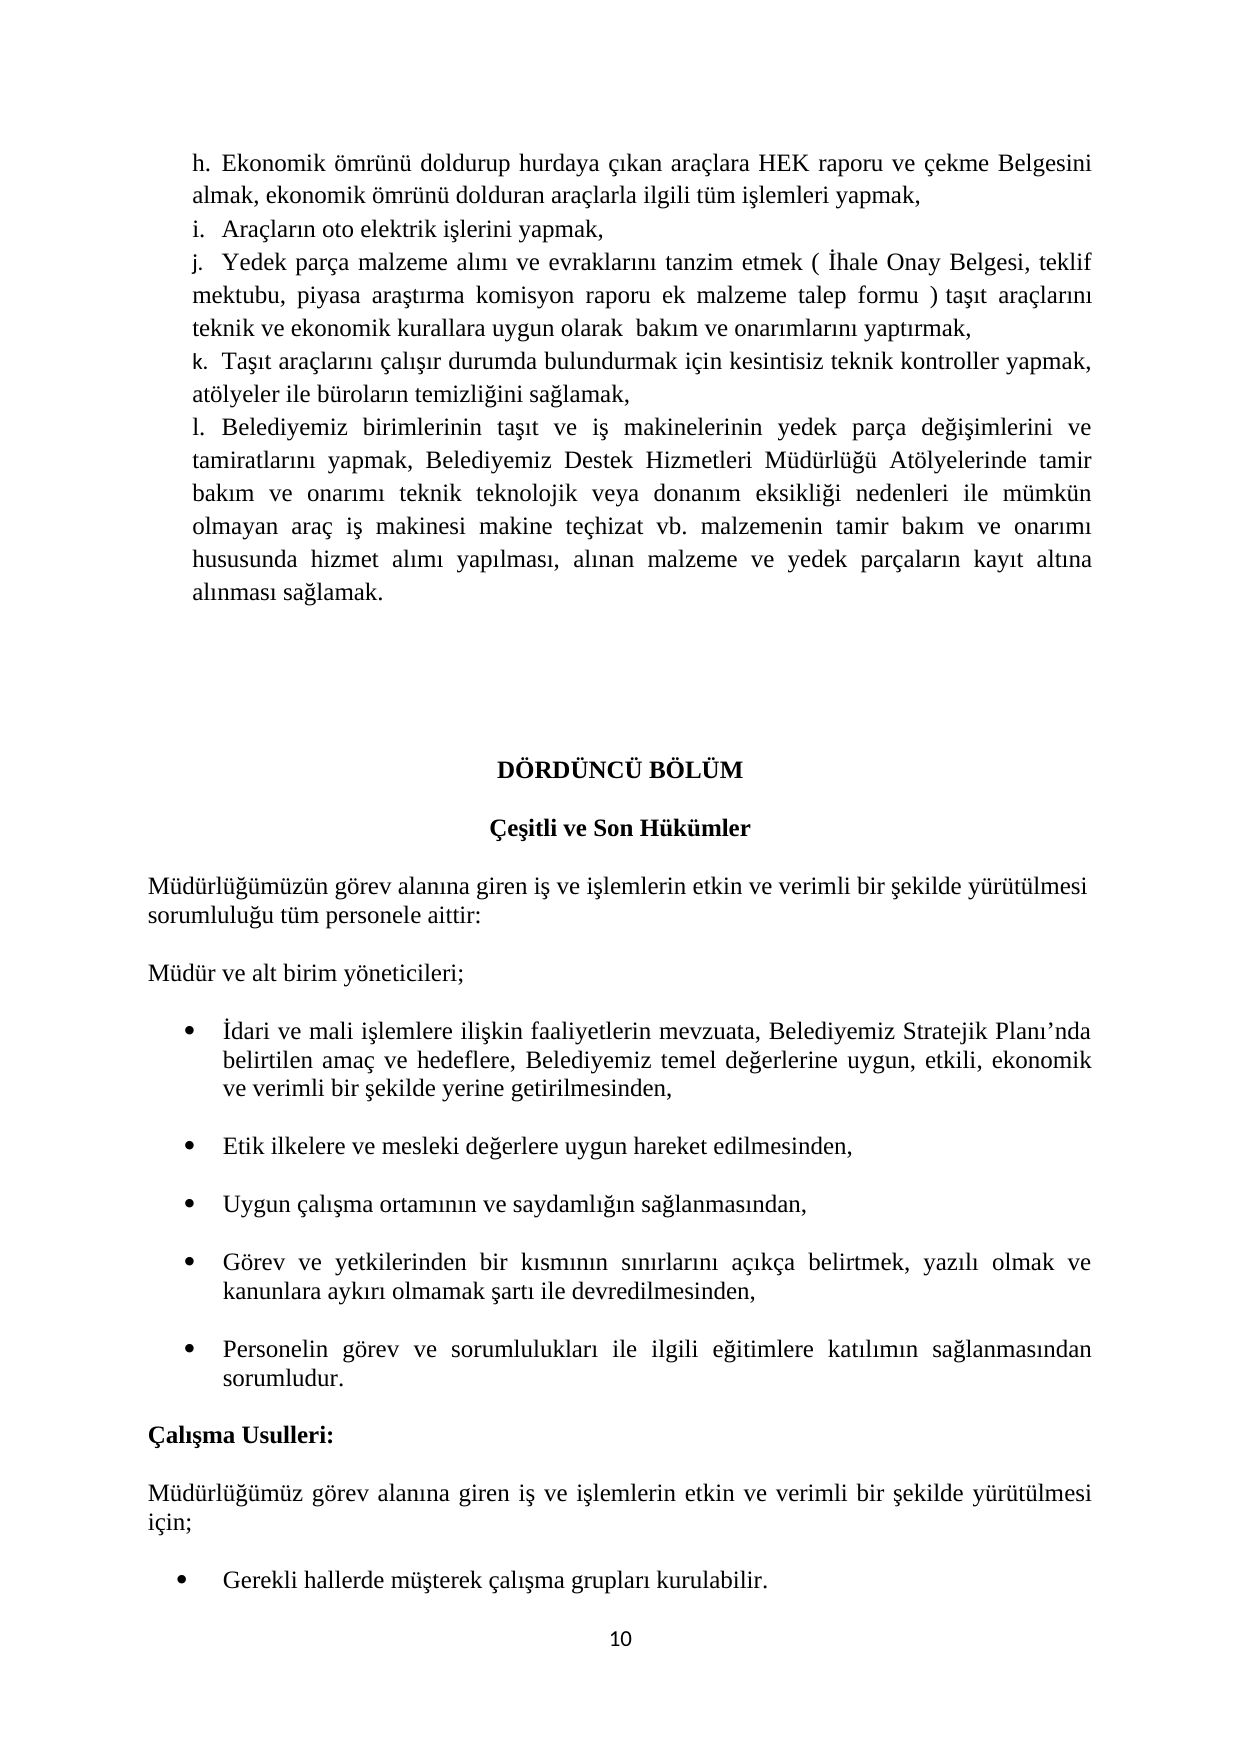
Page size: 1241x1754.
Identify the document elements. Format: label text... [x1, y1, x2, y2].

list İdari ve mali işlemlere ilişkin faaliyetlerin mevzuata, Belediyemiz Stratejik Planı’nda belirtilen amaç ve hedeflere, Belediyemiz temel değerlerine uygun, etkili, ekonomik ve verimli bir şekilde yerine getirilmesinden, [185, 1016, 1093, 1102]
list Gerekli hallerde müşterek çalışma grupları kurulabilir. [177, 1565, 1093, 1594]
list Taşıt araçlarını çalışır durumda bulundurmak için kesintisiz teknik kontroller yapmak, atölyeler ile büroların temizliğini sağlamak, [192, 346, 1093, 408]
text Müdür ve alt birim yöneticileri; [148, 958, 1093, 987]
list Uygun çalışma ortamının ve saydamlığın sağlanmasından, [185, 1189, 1093, 1218]
text Çeşitli ve Son Hükümler [148, 813, 1093, 842]
text DÖRDÜNCÜ BÖLÜM [148, 756, 1093, 784]
text Müdürlüğümüz görev alanına giren iş ve işlemlerin etkin ve verimli bir şekilde yürütülmesi için; [148, 1478, 1093, 1536]
text Çalışma Usulleri: [148, 1421, 1093, 1449]
list Personelin görev ve sorumlulukları ile ilgili eğitimlere katılımın sağlanmasından sorumludur. [185, 1334, 1093, 1391]
list Etik ilkelere ve mesleki değerlere uygun hareket edilmesinden, [185, 1131, 1093, 1160]
list Görev ve yetkilerinden bir kısmının sınırlarını açıkça belirtmek, yazılı olmak ve kanunlara aykırı olmamak şartı ile devredilmesinden, [185, 1247, 1093, 1305]
list Araçların oto elektrik işlerini yapmak, [192, 214, 1093, 242]
text Müdürlüğümüzün görev alanına giren iş ve işlemlerin etkin ve verimli bir şekilde yürütülmesi sorumluluğu tüm personele aittir: [148, 871, 1093, 929]
list Yedek parça malzeme alımı ve evraklarını tanzim etmek ( İhale Onay Belgesi, teklif mektubu, piyasa araştırma komisyon raporu ek malzeme talep formu ) taşıt araçlarını teknik ve ekonomik kurallara uygun olarak bakım ve onarımlarını yaptırmak, [192, 247, 1093, 342]
list Ekonomik ömrünü doldurup hurdaya çıkan araçlara HEK raporu ve çekme Belgesini almak, ekonomik ömrünü dolduran araçlarla ilgili tüm işlemleri yapmak, [192, 148, 1093, 209]
list Belediyemiz birimlerinin taşıt ve iş makinelerinin yedek parça değişimlerini ve tamiratlarını yapmak, Belediyemiz Destek Hizmetleri Müdürlüğü Atölyelerinde tamir bakım ve onarımı teknik teknolojik veya donanım eksikliği nedenleri ile mümkün olmayan araç iş makinesi makine teçhizat vb. malzemenin tamir bakım ve onarımı hususunda hizmet alımı yapılması, alınan malzeme ve yedek parçaların kayıt altına alınması sağlamak. [192, 412, 1093, 606]
